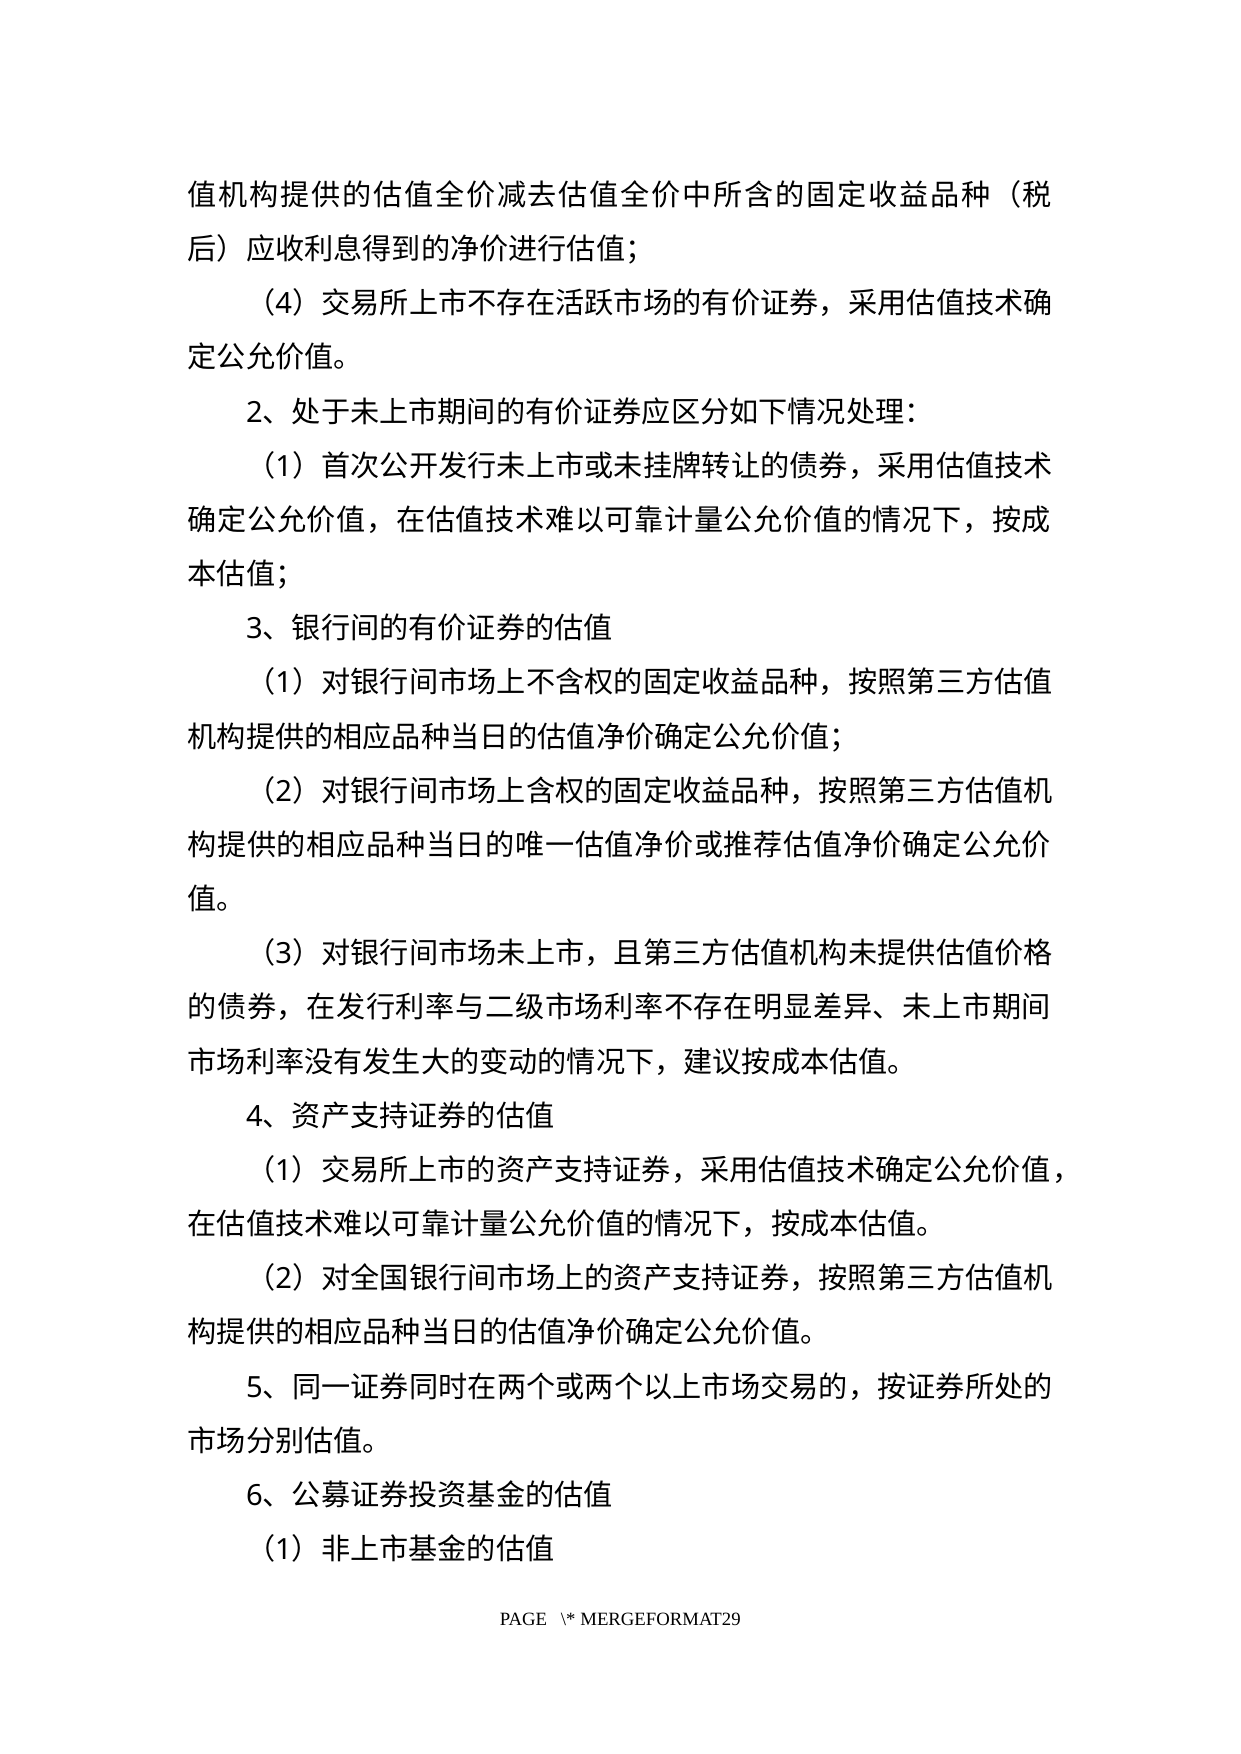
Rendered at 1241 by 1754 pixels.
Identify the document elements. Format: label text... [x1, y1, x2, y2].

text 4、资产支持证券的估值 [187, 1083, 1053, 1137]
text （3）对银行间市场未上市，且第三方估值机构未提供估值价格的债券，在发行利率与二级市场利率不存在明显差异、未上市期间市场利率没有发生大的变动的情况下，建议按成本估值。 [187, 920, 1053, 1083]
text （1）非上市基金的估值 [187, 1516, 1053, 1570]
text （1）首次公开发行未上市或未挂牌转让的债券，采用估值技术确定公允价值，在估值技术难以可靠计量公允价值的情况下，按成本估值； [187, 433, 1053, 595]
text （4）交易所上市不存在活跃市场的有价证券，采用估值技术确定公允价值。 [187, 270, 1053, 379]
text 5、同一证券同时在两个或两个以上市场交易的，按证券所处的市场分别估值。 [187, 1354, 1053, 1462]
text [187, 162, 1053, 270]
text 6、公募证券投资基金的估值 [187, 1462, 1053, 1516]
text （2）对全国银行间市场上的资产支持证券，按照第三方估值机构提供的相应品种当日的估值净价确定公允价值。 [187, 1245, 1053, 1354]
text 3、银行间的有价证券的估值 [187, 595, 1053, 649]
text （1）对银行间市场上不含权的固定收益品种，按照第三方估值机构提供的相应品种当日的估值净价确定公允价值； [187, 649, 1053, 758]
text （2）对银行间市场上含权的固定收益品种，按照第三方估值机构提供的相应品种当日的唯一估值净价或推荐估值净价确定公允价值。 [187, 758, 1053, 920]
text 2、处于未上市期间的有价证券应区分如下情况处理： [187, 379, 1053, 433]
text （1）交易所上市的资产支持证券，采用估值技术确定公允价值，在估值技术难以可靠计量公允价值的情况下，按成本估值。 [187, 1137, 1053, 1245]
